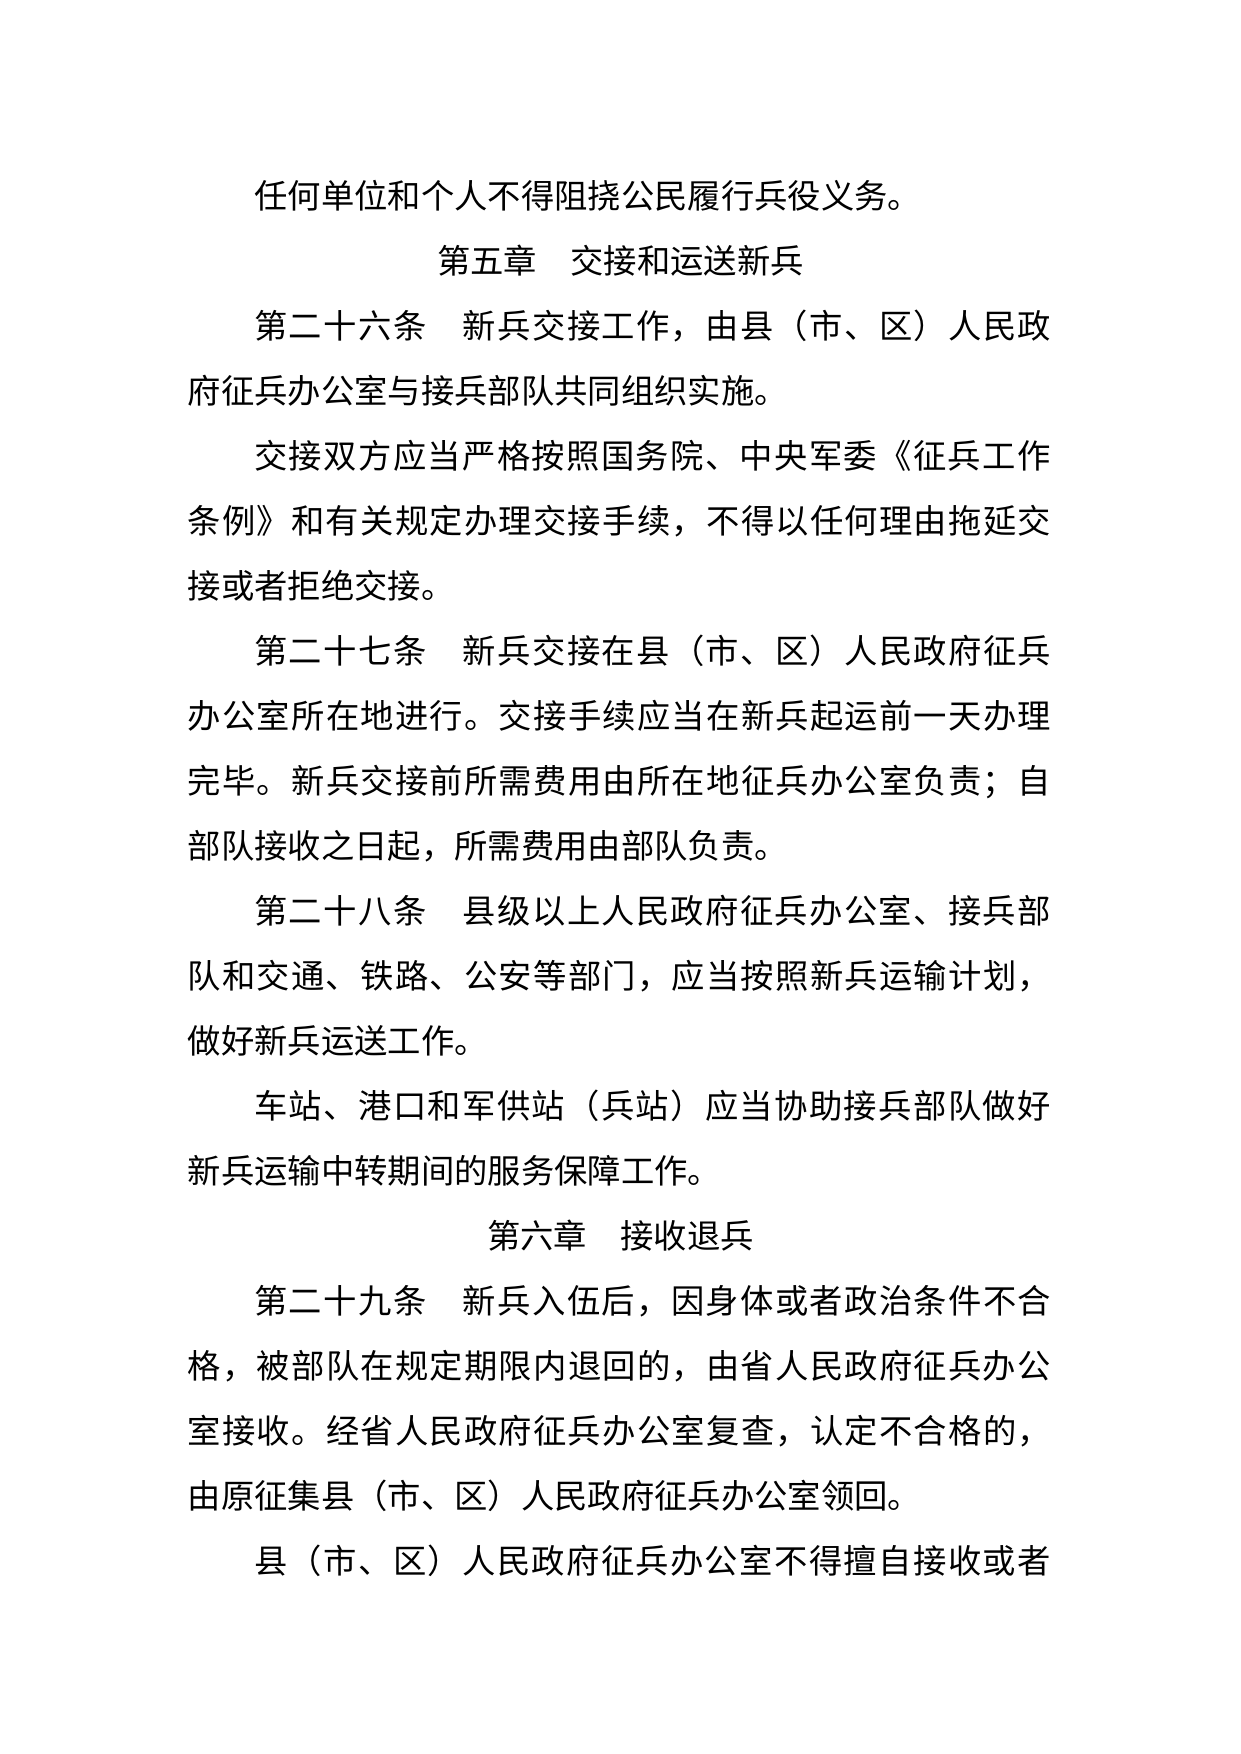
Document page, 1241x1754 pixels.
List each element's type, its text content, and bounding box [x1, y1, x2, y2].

text 第二十七条 新兵交接在县（市、区）人民政府征兵办公室所在地进行。交接手续应当在新兵起运前一天办理完毕。新兵交接前所需费用由所在地征兵办公室负责；自部队接收之日起，所需费用由部队负责。 [187, 617, 1053, 877]
text 第六章 接收退兵 [187, 1202, 1053, 1267]
text 第二十八条 县级以上人民政府征兵办公室、接兵部队和交通、铁路、公安等部门，应当按照新兵运输计划，做好新兵运送工作。 [187, 877, 1053, 1072]
text 第五章 交接和运送新兵 [187, 227, 1053, 292]
text 交接双方应当严格按照国务院、中央军委《征兵工作条例》和有关规定办理交接手续，不得以任何理由拖延交接或者拒绝交接。 [187, 422, 1053, 617]
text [187, 1527, 1053, 1592]
text 任何单位和个人不得阻挠公民履行兵役义务。 [187, 162, 1053, 227]
text 车站、港口和军供站（兵站）应当协助接兵部队做好新兵运输中转期间的服务保障工作。 [187, 1072, 1053, 1202]
text 第二十九条 新兵入伍后，因身体或者政治条件不合格，被部队在规定期限内退回的，由省人民政府征兵办公室接收。经省人民政府征兵办公室复查，认定不合格的，由原征集县（市、区）人民政府征兵办公室领回。 [187, 1267, 1053, 1527]
text 第二十六条 新兵交接工作，由县（市、区）人民政府征兵办公室与接兵部队共同组织实施。 [187, 292, 1053, 422]
